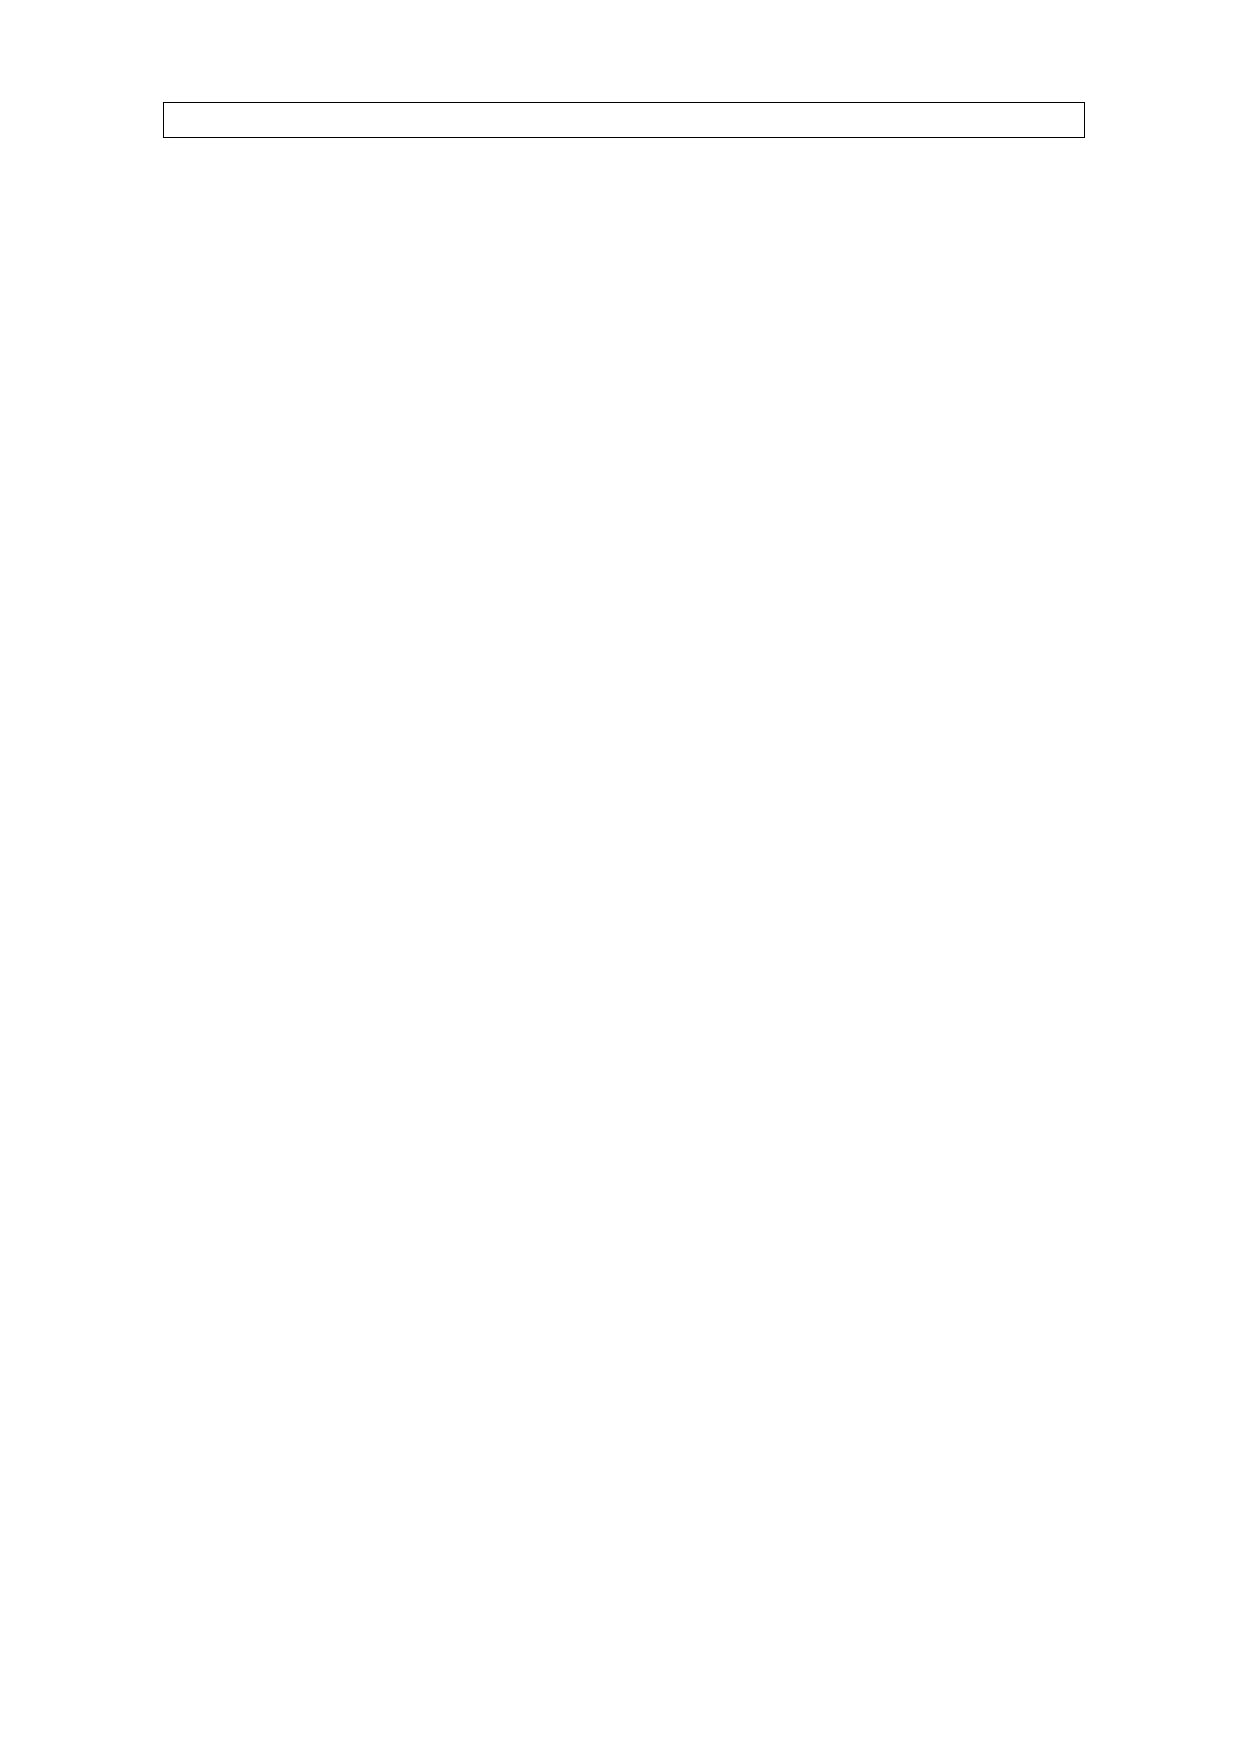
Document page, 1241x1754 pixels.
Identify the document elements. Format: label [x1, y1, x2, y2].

table_header [164, 103, 1084, 137]
